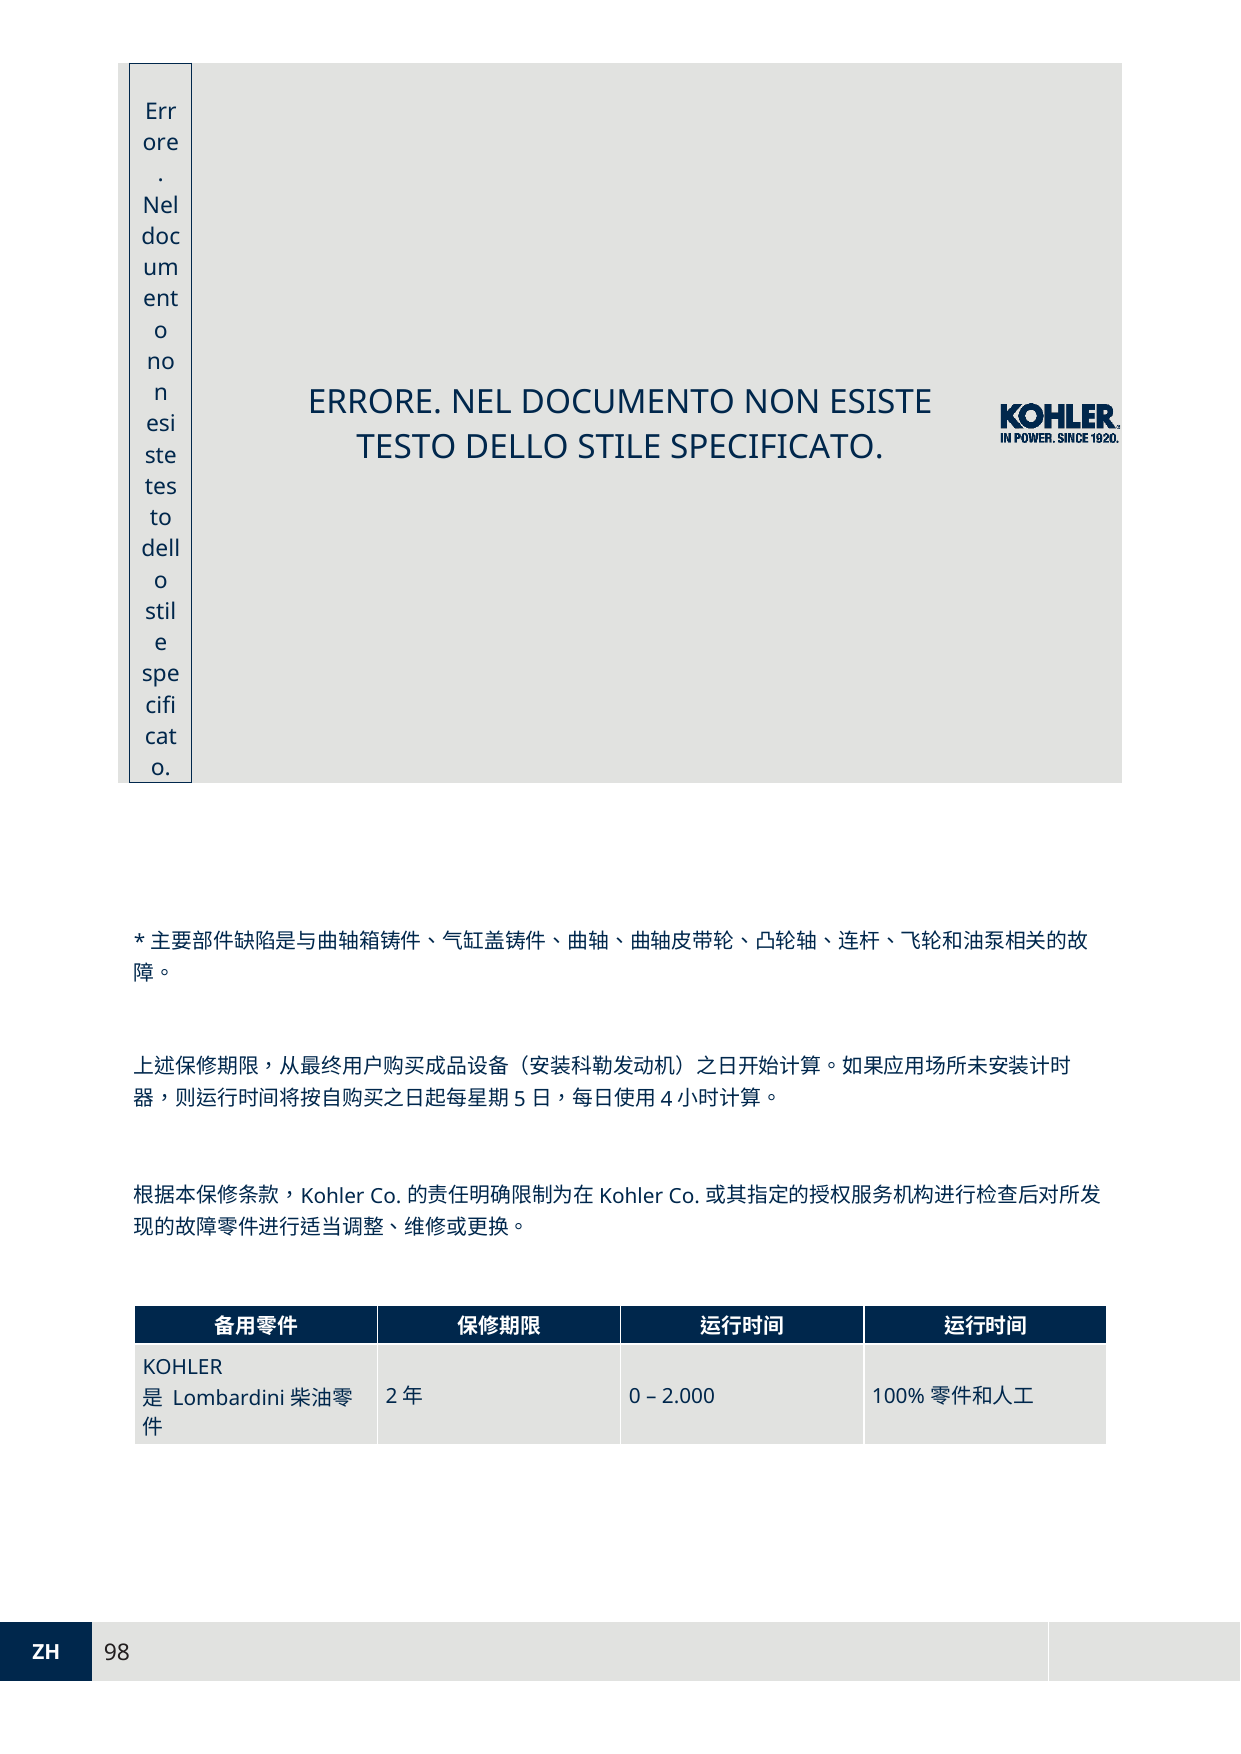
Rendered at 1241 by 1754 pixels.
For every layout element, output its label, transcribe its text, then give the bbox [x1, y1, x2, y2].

picture [1000, 403, 1121, 443]
table_header KOHLER 柴油发动机全球保修条款 1. 保修期限 Kohler Co. 向最终用户保证，如果按照 Kohler Co. 的使用说明和操作手册来运行和维护发动机，则在下文规定的适用保修期限内，每台柴油发动机在正常使用情况下都不会出现材料或工艺方面的制造缺陷。 * 主要部件缺陷是与曲轴箱铸件、气缸盖铸件、曲轴、曲轴皮带轮、凸轮轴、连杆、飞轮和油泵相关的故障。 上述保修期限，从最终用户购买成品设备（安装科勒发动机）之日开始计算。如果应用场所未安装计时器，则运行时间将按自购买之日起每星期 5 日，每日使用 4 小时计算。 根据本保修条款，Kohler Co. 的责任明确限制为在 Kohler Co. 或其指定的授权服务机构进行检查后对所发现的故障零件进行适当调整、维修或更换。 作为规定的保修计划的一部分，从零件购买之日起至发动机零件/部件的第一此计划更换点，计划更换的零件/部件将包含在 Kohler Co. 的保修条款中。 如果维修是由 Kohler Co 或其授权服务机构执行的，则所有其他备件物品也均包含在上述保修条款中。 2. 除外条款 本保修条款不包含以下项目。 由下列原因造成的损坏：(i) 意外或事故；(ii) 不当使用或疏忽；(iii) 正常磨损；(iv) 因维护不当造成的过早磨损；(v) 储存不当；(vi) 燃油系统内残留的旧燃油或污染燃油，包括但不限于油罐、燃油管线或燃油喷射部件；(vii) 未经批准进行改装。 由下列原因造成的故障：(I) 除 Kohler Co. 及其指定的授权服务机构以外的任何一方进行的不当维修；(ii) 使用非 Kohler 替换维修零件；或者(iii) 由于在错误、疏漏或无人看管的情况下使用发动机引起警报灯激活，从而导致的未执行规定行为造成的额外损害；(iv) 超出 Kohler Co. 控制范围的行为，包括但不限于盗窃、故意破坏、火灾、闪电、地震、风暴、冰雹、火山爆发、洪水或龙卷风。 与维修或更换发动机故障零件相关的运输费用或差旅费用。 发动机配件，如油箱、离合器、变速箱、动力驱动组件和电池，除非由 Kohler Co. 提供或安装。 发动机安装在未经 Kohler 正式批准的应用场合中。 执行保修维修期间内租赁的其他设备。“使用和维护手册”中列出的所有会受到磨损和需要定期维护的物品（如气体、机油或燃油过滤器、皮带等）的保修期限与手册中列出的规定更换间隔相同。 燃油、润滑油、冷却液/防冻液。 默认或法定保修（包括适销性和特定用途的适用性）明确仅限于本书面保修条款的期限内。KOHLER CO.不做任何其他明示保修，也不授权任何人代表 KOHLER CO. 做出任何保修。KOHLER CO.和/或销售商不对任何形式的特殊、间接、偶发或附带损害负责。 3. 获得保修服务 维修应由 Kohler 指定的 KOHLER 授权服务经销商执行。 美国和加拿大 有关授权经销商列表，可访问 www.kohlerengines.com 或致电 1-800-544-2444（美国和加拿大）发动机部门，Kohler Co.，Kohler Wisconsin 欧洲、中东和亚洲 有关授权经销商列表，可访问 dealers.kohlerpower.it . 中美洲和南美洲 有关授权经销商列表，可访问 dealers.kohlerpower.it . 中国和亚太地区 有关授权经销商列表，可访问 dealers.kohlerpower.it . 印度 有关授权经销商列表，可访问 dealers.kohlerpower.it . 注意：对于在印度直接销售的发动机，采用特殊保修条款和条件。 4. 所有者保修责任 作为越野发动机的所有者，您负责执行“使用和维护手册”中列出的规定维护。Kohler Co.建议您保留所有关于越野和船用发动机维护的收据，但 Kohler Co. 无法仅因缺少收据或因您未能保证执行所有定期维护而拒绝保修。 作为越野和船用发动机的所有者，您应知道，如果您的越野和船用发动机或零件由于滥用、疏漏、维护不当或未经批准进行改装而出现失灵的迹象或故障，则 Kohler Co.可能会拒绝保修。 您的发动机仅适用于燃烧柴油。所用柴油和所有其他液体应符合“使用和维护手册”中列出的建议。使用任何其他燃油或液体可能导致发动机破损、过早磨损或不再符合加利福尼亚和美国环保署的排放要求。 您需要负责启动保修流程。空气资源委员会和美国环保署建议您在出现问题后立即向 Kohler Co.的经销商展示您的越野和船用发动机。经销商应尽快完成保修性维修。 5. 范围 如果发动机及其零件、部件或子组件未进行任何形式的未经授权的改装，则 Kohler Co. 将免费维修或更换材料或工艺方面出现故障的排放控制系统零件、部件和子组件，包括与发动机排气系统相关的诊断、人工和零件。 仅由 Kohler Co. 决定是否对排放控制系统故障进行维修或更换以及履行相关责任。联邦和加利福尼亚限定的排放控制系统保修包含以下排放控制系统零件/部件 作为规定保修计划的一部分，在直至发动机零件/部件的第一次计划更换节点的一段时间内，计划更换的零件/部件将包含在保修条款中。对于由废气排放零件/部件的可保修故障直接导致其他发动机部件的附带损害，将包含在所述保修条款中。 6. 维护和修理要求 所有者对发动机的正当使用和维护负责。KOHLER CO.建议保留所有收据和定期维护记录以防出现问题。如果发动机在保修期限内转售，则维护记录应转让给其后的每位所有者。KOHLER CO.不可因为缺少维修、维护或因未能保留维护记录而拒绝保修性维修。 任何维修机构或个人均可正常维护、更换或维修排放控制装置和系统；但保修性维修必须由 KOHLER 授权服务中心进行 7. 加利福尼亚和联邦排放控制保证声明，越野和船用柴油发动机（仅限美国) 加利福尼亚空气资源局 (CARB)，美国环境保护局 (EPA) 和 Kohler Co. 非常乐意为您讲解您的[当前型号年份 - {2+当前型号年份]越野压缩点火和船用（柴油）发动机的排放控制系统保修条款。在加利福尼亚（“州”）和美国环保局规定的区域，新的重型越野和船用发动机必须设计、建造和装备以满足加州和美国环保局的抗霾标准。保修期应从将发动机或设备交付给最终购买者之日开始计算。KOHLER CO.必须在下面列出的时间期限内为您的发动机排放控制系统提供保修，前提是您的发动机不存在滥用、疏忽或维护不当的情况。 您的排放控制系统可能包括燃油喷射系统和进气系统等零件。还可能包括软管、皮带、连接器和其他排放相关组件。 在可保修条件下，Kohler Co. 将免费为您维修重型越野和船用发动机，其中包括诊断、零件和人工。 如果诊断操作由保修站点执行，且保修零件确实出现了故障，则所有者无需支付诊断人工费用。 制造商保修范围 [当前型号年份 - {2 +当前型号年份}]重型越野和船用发动机在以下列出的期限内提供保修。如果您的发动机上的任何排放相关零件出现故障，则将由 Kohler Co 对其进行修理或更换。 船用柴油发动机 [118, 815, 1122, 1555]
